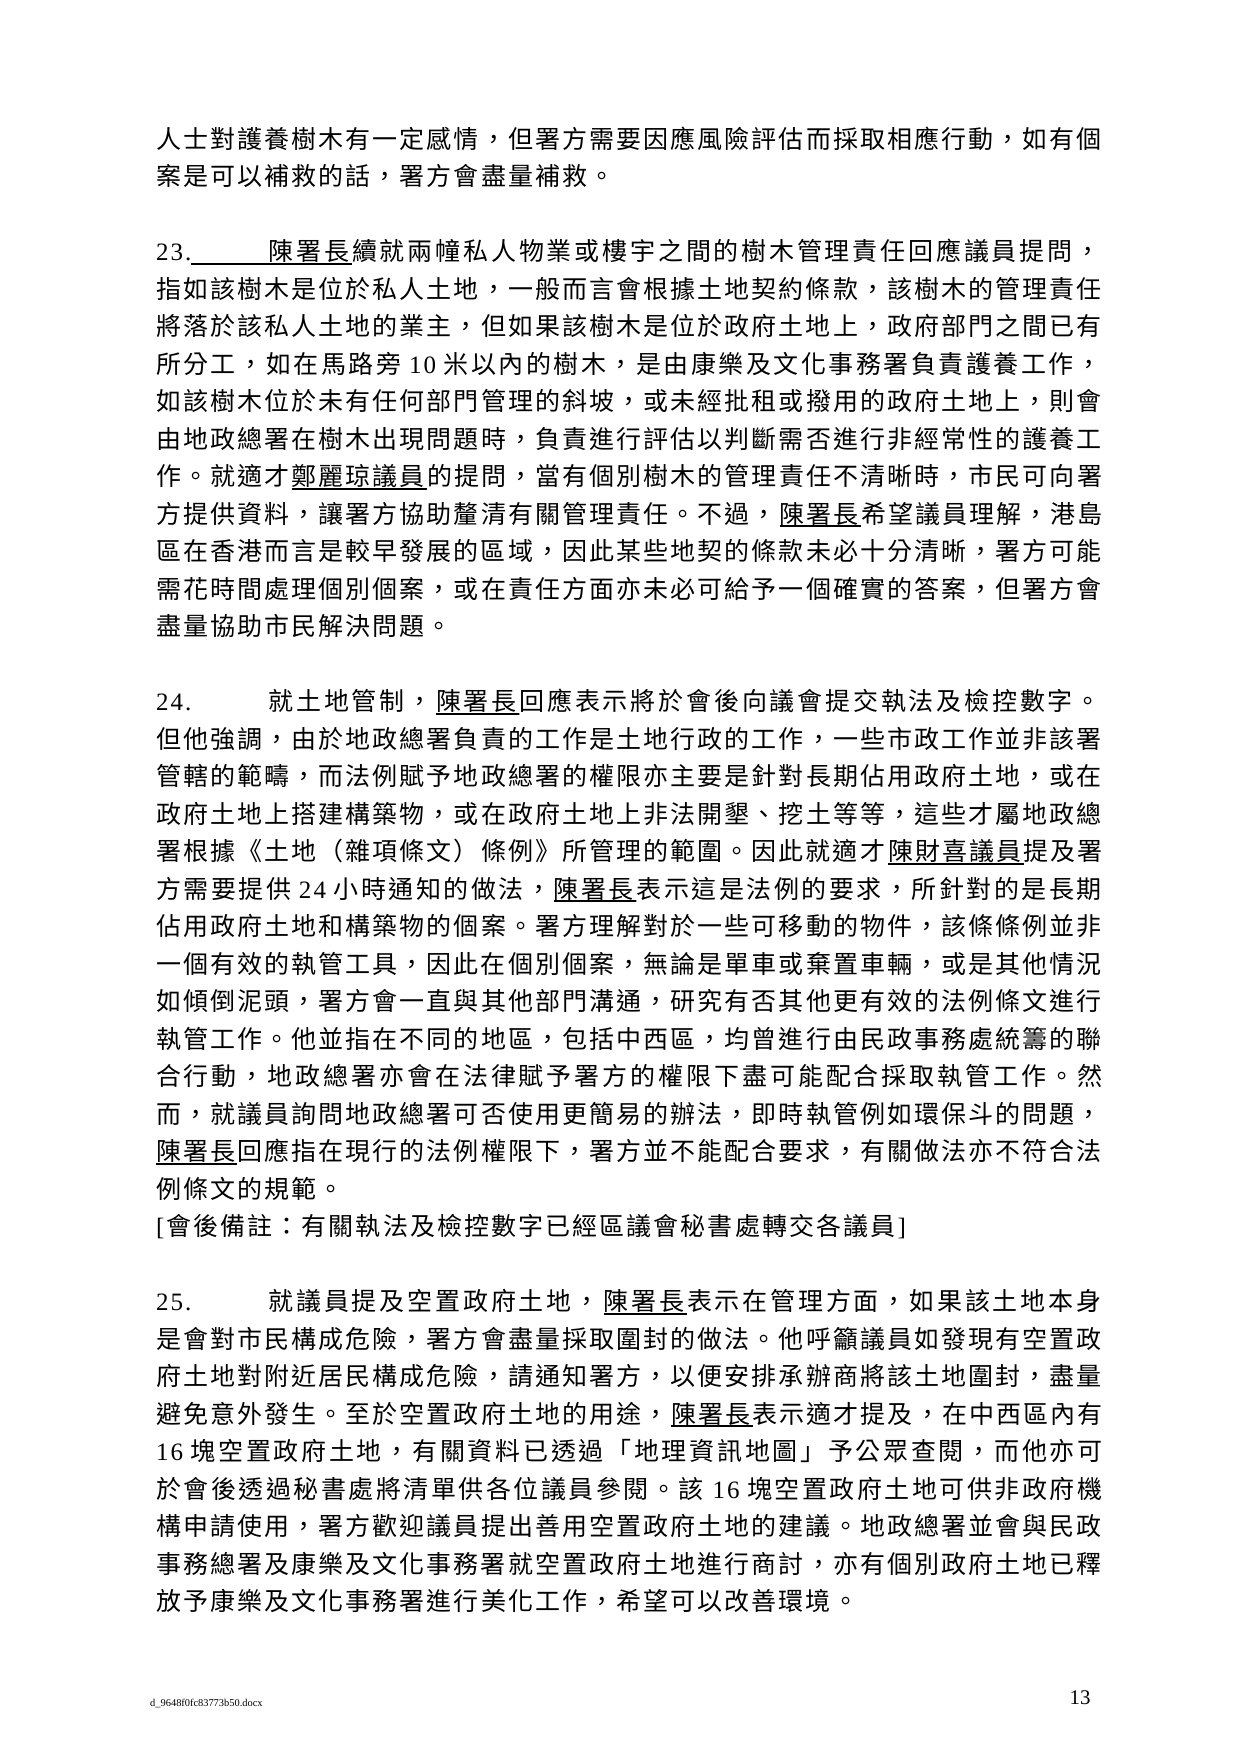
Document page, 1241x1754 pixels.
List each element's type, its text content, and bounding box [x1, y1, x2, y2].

table_cell 就土地管制，陳署長回應表示將於會後向議會提交執法及檢控數字。但他強調，由於地政總署負責的工作是土地行政的工作，一些市政工作並非該署管轄的範疇，而法例賦予地政總署的權限亦主要是針對長期佔用政府土地，或在政府土地上搭建構築物，或在政府土地上非法開墾、挖土等等，這些才屬地政總署根據《土地（雜項條文）條例》所管理的範圍。因此就適才陳財喜議員提及署方需要提供24小時通知的做法，陳署長表示這是法例的要求，所針對的是長期佔用政府土地和構築物的個案。署方理解對於一些可移動的物件，該條條例並非一個有效的執管工具，因此在個別個案，無論是單車或棄置車輛，或是其他情況如傾倒泥頭，署方會一直與其他部門溝通，研究有否其他更有效的法例條文進行執管工作。他並指在不同的地區，包括中西區，均曾進行由民政事務處統籌的聯合行動，地政總署亦會在法律賦予署方的權限下盡可能配合採取執管工作。然而，就議員詢問地政總署可否使用更簡易的辦法，即時執管例如環保斗的問題，陳署長回應指在現行的法例權限下，署方並不能配合要求，有關做法亦不符合法例條文的規範。 [會後備註：有關執法及檢控數字已經區議會秘書處轉交各議員] [153, 681, 1106, 1281]
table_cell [153, 1281, 1106, 1618]
table_cell 陳署長續就兩幢私人物業或樓宇之間的樹木管理責任回應議員提問，指如該樹木是位於私人土地，一般而言會根據土地契約條款，該樹木的管理責任將落於該私人土地的業主，但如果該樹木是位於政府土地上，政府部門之間已有所分工，如在馬路旁10米以內的樹木，是由康樂及文化事務署負責護養工作，如該樹木位於未有任何部門管理的斜坡，或未經批租或撥用的政府土地上，則會由地政總署在樹木出現問題時，負責進行評估以判斷需否進行非經常性的護養工作。就適才鄭麗琼議員的提問，當有個別樹木的管理責任不清晰時，市民可向署方提供資料，讓署方協助釐清有關管理責任。不過，陳署長希望議員理解，港島區在香港而言是較早發展的區域，因此某些地契的條款未必十分清晰，署方可能需花時間處理個別個案，或在責任方面亦未必可給予一個確實的答案，但署方會盡量協助市民解決問題。 [153, 231, 1106, 681]
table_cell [153, 118, 1106, 231]
